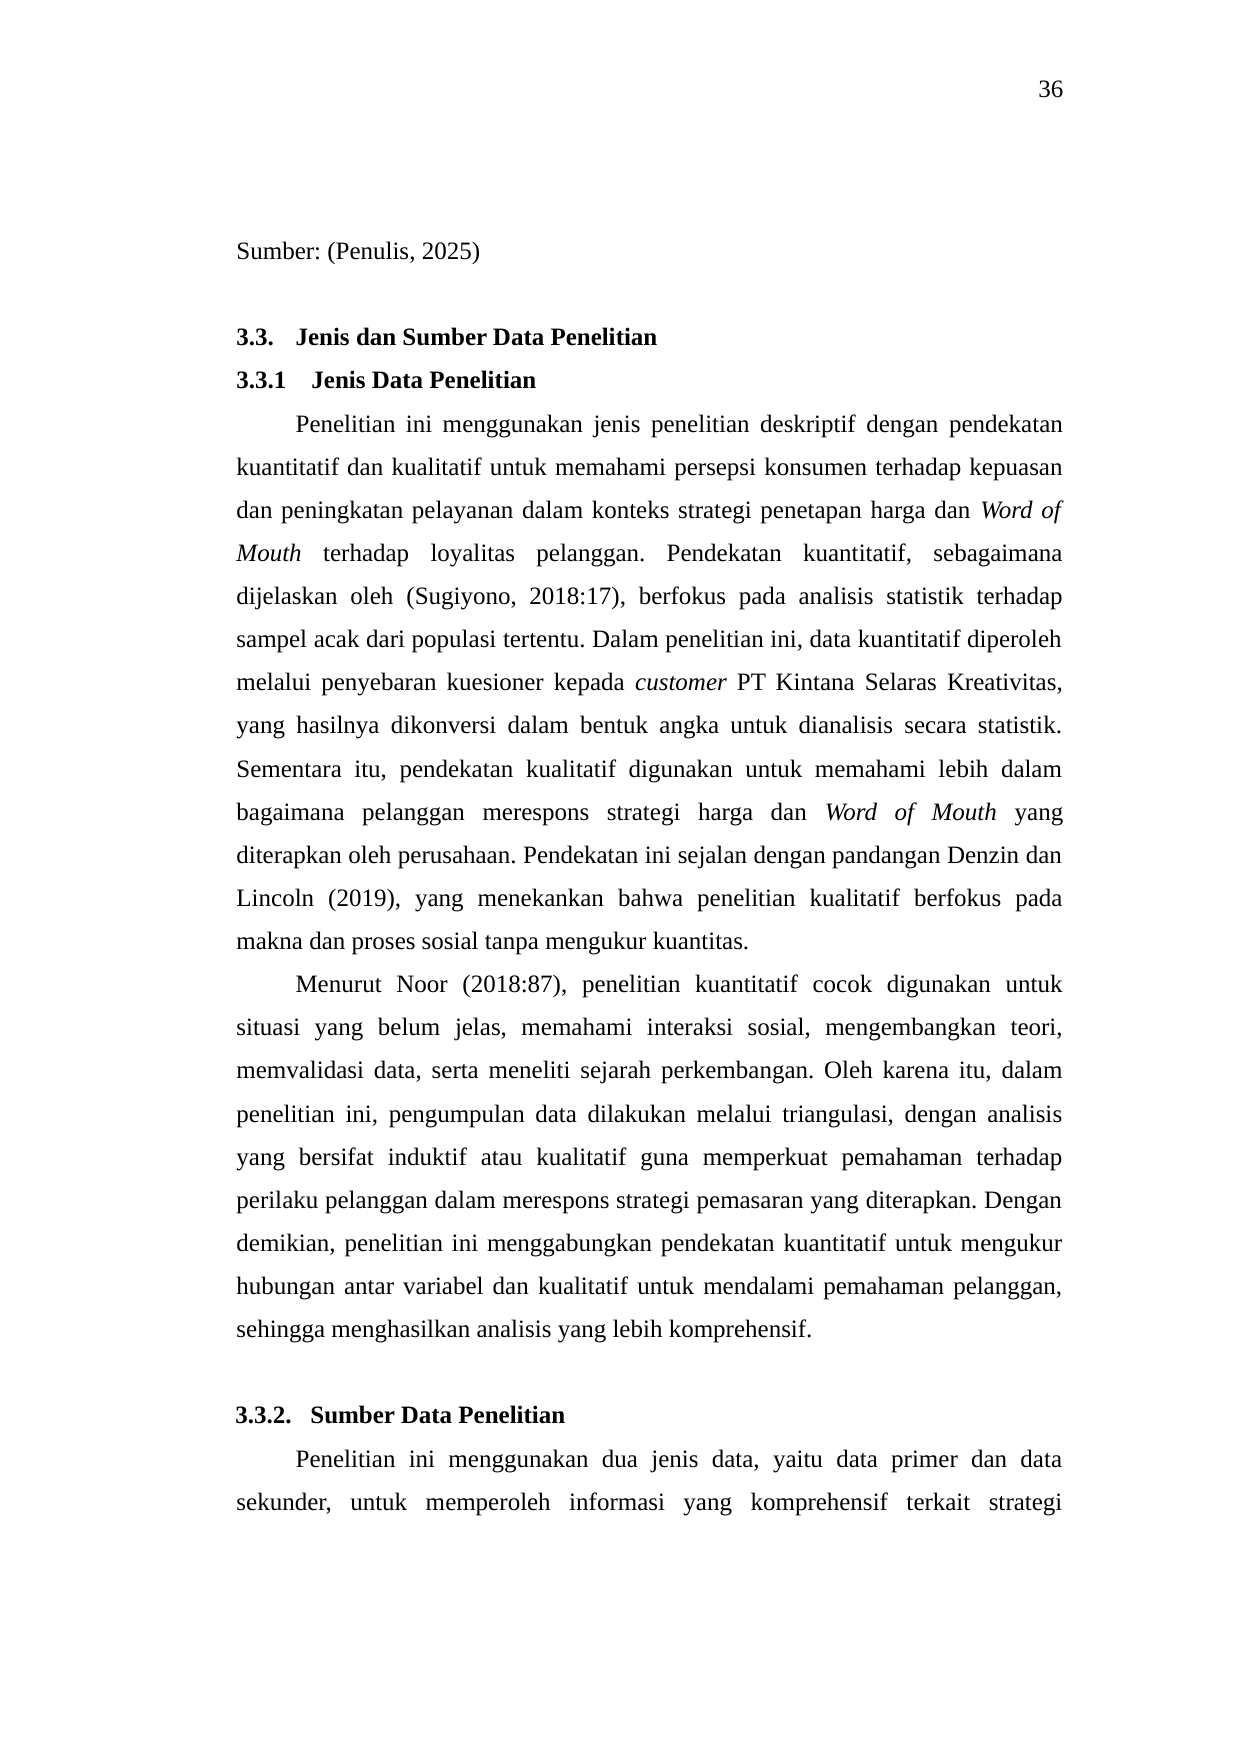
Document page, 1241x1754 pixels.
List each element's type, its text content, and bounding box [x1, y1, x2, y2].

list Jenis dan Sumber Data Penelitian [236, 322, 1063, 351]
text Jenis Data Penelitian [236, 366, 1063, 394]
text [236, 1444, 1063, 1516]
text Penelitian ini menggunakan jenis penelitian deskriptif dengan pendekatan kuantitatif dan kualitatif untuk memahami persepsi konsumen terhadap kepuasan dan peningkatan pelayanan dalam konteks strategi penetapan harga dan Word of Mouth terhadap loyalitas pelanggan. Pendekatan kuantitatif, sebagaimana dijelaskan oleh , berfokus pada analisis statistik terhadap sampel acak dari populasi tertentu. Dalam penelitian ini, data kuantitatif diperoleh melalui penyebaran kuesioner kepada customer PT Kintana Selaras Kreativitas, yang hasilnya dikonversi dalam bentuk angka untuk dianalisis secara statistik. Sementara itu, pendekatan kualitatif digunakan untuk memahami lebih dalam bagaimana pelanggan merespons strategi harga dan Word of Mouth yang diterapkan oleh perusahaan. Pendekatan ini sejalan dengan pandangan Denzin dan Lincoln (2019), yang menekankan bahwa penelitian kualitatif berfokus pada makna dan proses sosial tanpa mengukur kuantitas. [236, 409, 1063, 955]
text Menurut , penelitian kuantitatif cocok digunakan untuk situasi yang belum jelas, memahami interaksi sosial, mengembangkan teori, memvalidasi data, serta meneliti sejarah perkembangan. Oleh karena itu, dalam penelitian ini, pengumpulan data dilakukan melalui triangulasi, dengan analisis yang bersifat induktif atau kualitatif guna memperkuat pemahaman terhadap perilaku pelanggan dalam merespons strategi pemasaran yang diterapkan. Dengan demikian, penelitian ini menggabungkan pendekatan kuantitatif untuk mengukur hubungan antar variabel dan kualitatif untuk mendalami pemahaman pelanggan, sehingga menghasilkan analisis yang lebih komprehensif. [236, 969, 1063, 1343]
text Sumber: (Penulis, 2025) [236, 236, 1063, 265]
list Sumber Data Penelitian [235, 1401, 1063, 1429]
